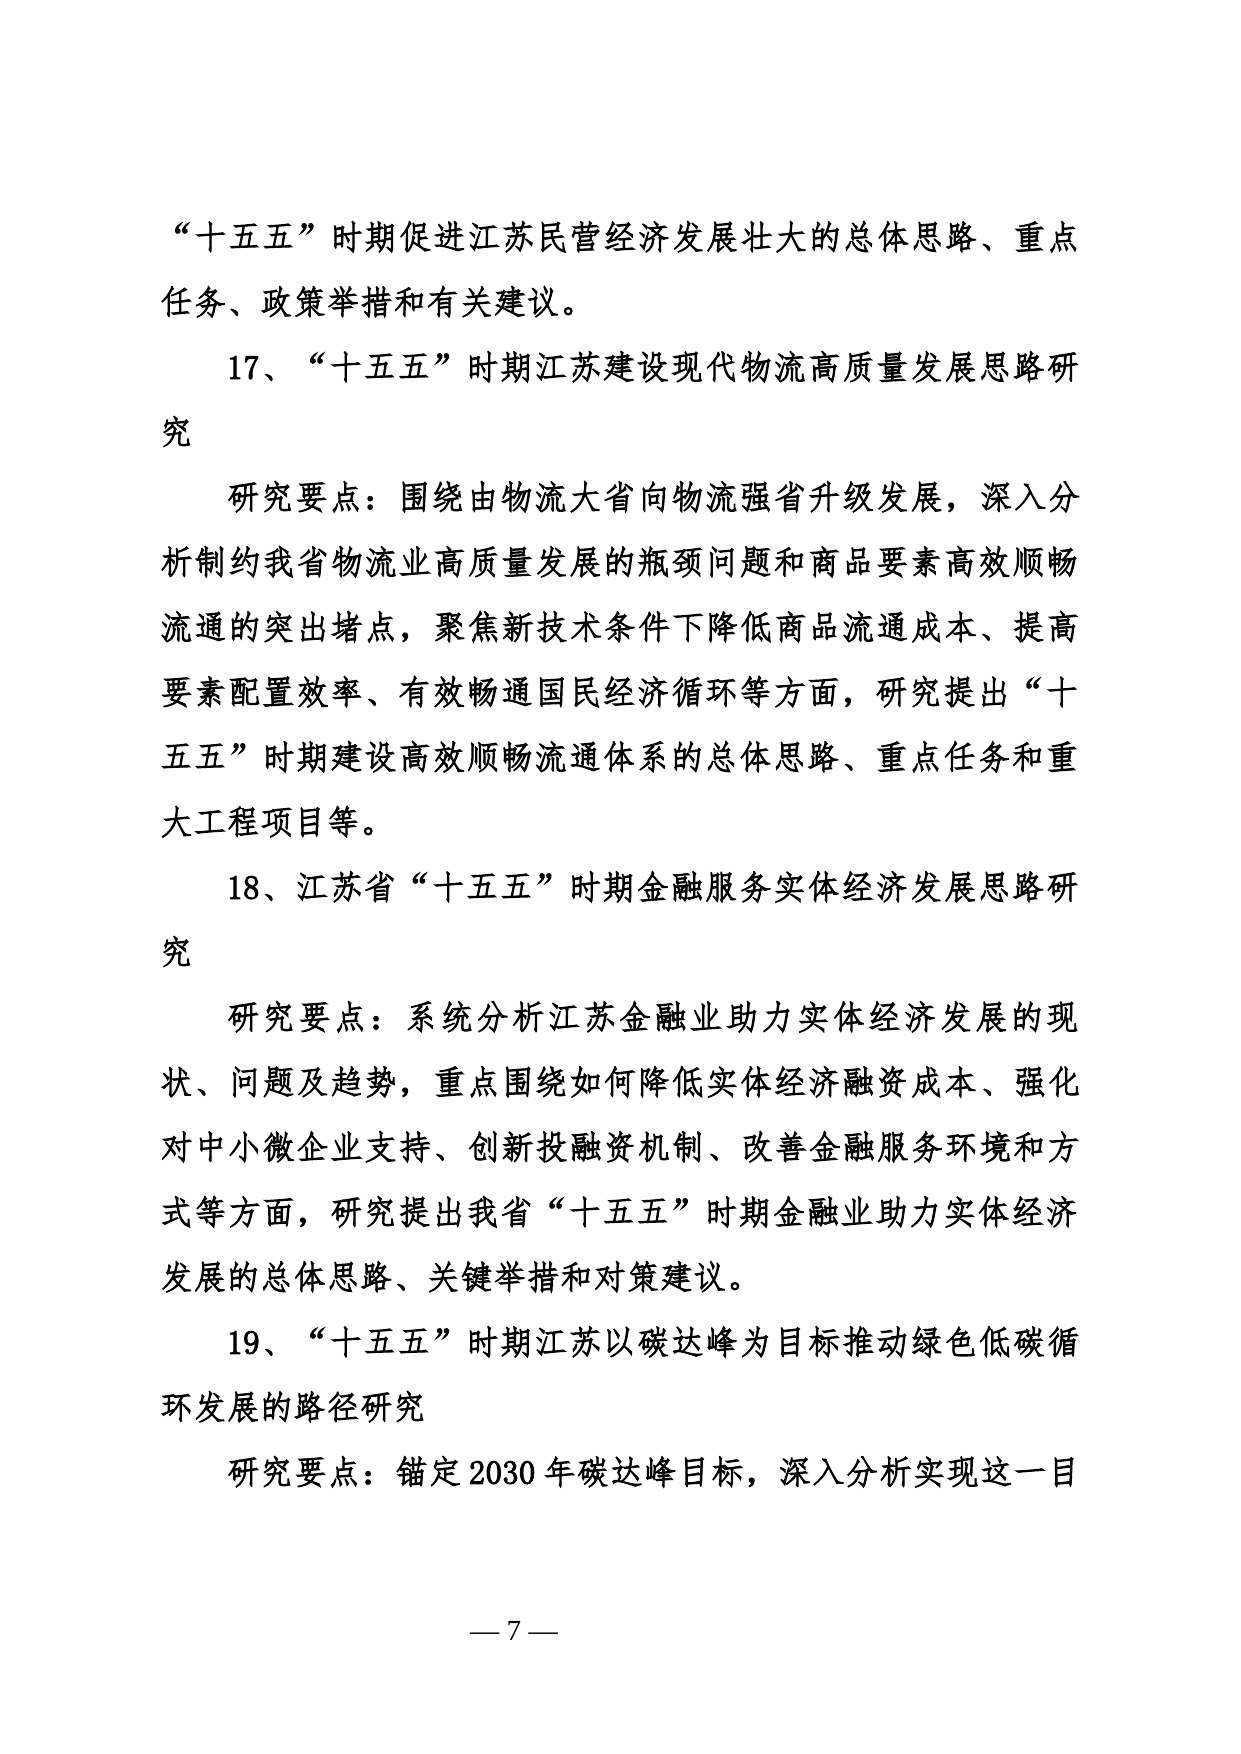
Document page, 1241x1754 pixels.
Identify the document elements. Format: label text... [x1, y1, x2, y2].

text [159, 1437, 1081, 1502]
text 18、江苏省“十五五”时期金融服务实体经济发展思路研究 [159, 852, 1081, 982]
text 研究要点：系统分析江苏金融业助力实体经济发展的现状、问题及趋势，重点围绕如何降低实体经济融资成本、强化对中小微企业支持、创新投融资机制、改善金融服务环境和方式等方面，研究提出我省“十五五”时期金融业助力实体经济发展的总体思路、关键举措和对策建议。 [159, 982, 1081, 1307]
text 研究要点：围绕由物流大省向物流强省升级发展，深入分析制约我省物流业高质量发展的瓶颈问题和商品要素高效顺畅流通的突出堵点，聚焦新技术条件下降低商品流通成本、提高要素配置效率、有效畅通国民经济循环等方面，研究提出“十五五”时期建设高效顺畅流通体系的总体思路、重点任务和重大工程项目等。 [159, 462, 1081, 852]
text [159, 202, 1081, 332]
text 17、“十五五”时期江苏建设现代物流高质量发展思路研究 [159, 332, 1081, 462]
text 19、“十五五”时期江苏以碳达峰为目标推动绿色低碳循环发展的路径研究 [159, 1307, 1081, 1437]
